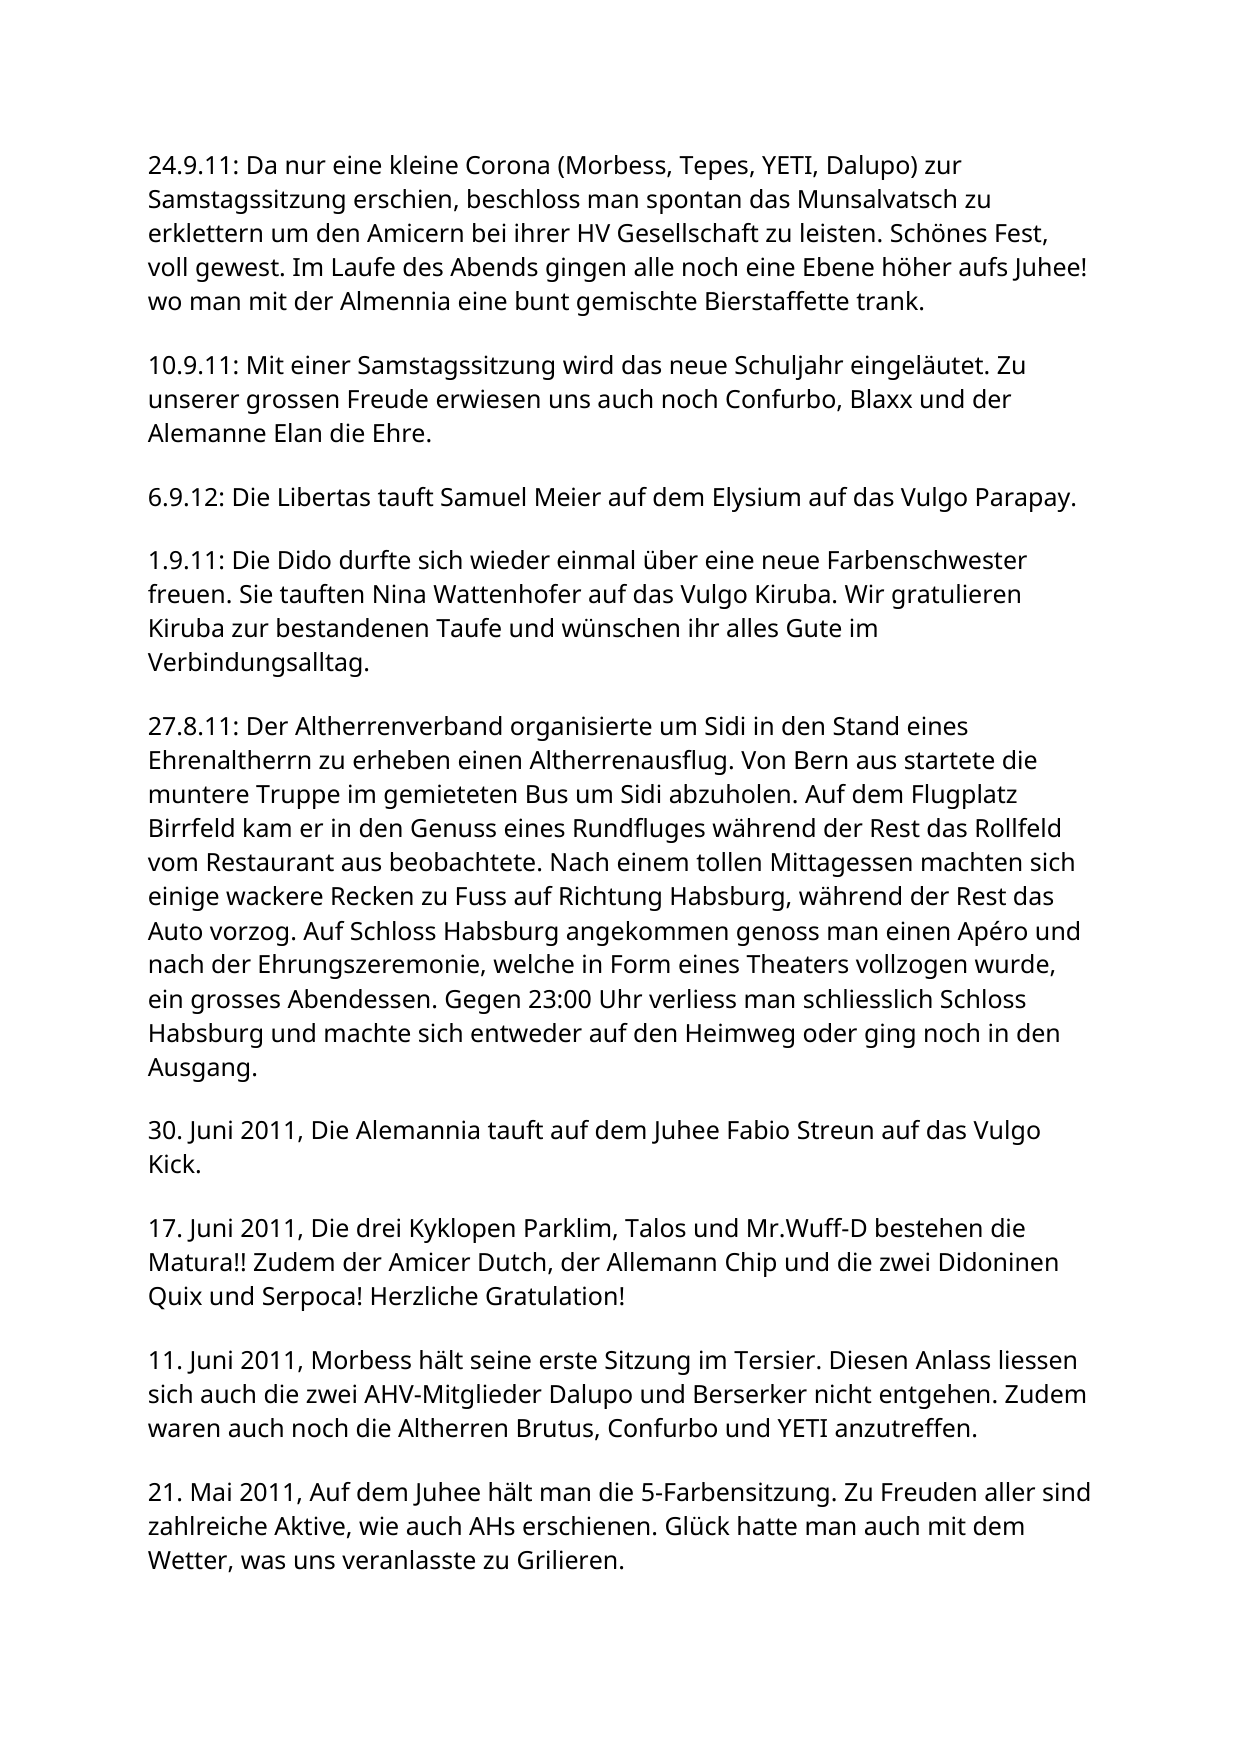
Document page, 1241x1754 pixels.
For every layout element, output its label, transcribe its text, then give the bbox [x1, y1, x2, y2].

text 24.9.11: Da nur eine kleine Corona (Morbess, Tepes, YETI, Dalupo) zur Samstagssitzung erschien, beschloss man spontan das Munsalvatsch zu erklettern um den Amicern bei ihrer HV Gesellschaft zu leisten. Schönes Fest, voll gewest. Im Laufe des Abends gingen alle noch eine Ebene höher aufs Juhee! wo man mit der Almennia eine bunt gemischte Bierstaffette trank. [148, 148, 1093, 318]
text 10.9.11: Mit einer Samstagssitzung wird das neue Schuljahr eingeläutet. Zu unserer grossen Freude erwiesen uns auch noch Confurbo, Blaxx und der Alemanne Elan die Ehre. [148, 347, 1093, 450]
text 30. Juni 2011, Die Alemannia tauft auf dem Juhee Fabio Streun auf das Vulgo Kick. [148, 1113, 1093, 1181]
text 6.9.12: Die Libertas tauft Samuel Meier auf dem Elysium auf das Vulgo Parapay. [148, 479, 1093, 513]
text 27.8.11: Der Altherrenverband organisierte um Sidi in den Stand eines Ehrenaltherrn zu erheben einen Altherrenausflug. Von Bern aus startete die muntere Truppe im gemieteten Bus um Sidi abzuholen. Auf dem Flugplatz Birrfeld kam er in den Genuss eines Rundfluges während der Rest das Rollfeld vom Restaurant aus beobachtete. Nach einem tollen Mittagessen machten sich einige wackere Recken zu Fuss auf Richtung Habsburg, während der Rest das Auto vorzog. Auf Schloss Habsburg angekommen genoss man einen Apéro und nach der Ehrungszeremonie, welche in Form eines Theaters vollzogen wurde, ein grosses Abendessen. Gegen 23:00 Uhr verliess man schliesslich Schloss Habsburg und machte sich entweder auf den Heimweg oder ging noch in den Ausgang. [148, 709, 1093, 1083]
text 17. Juni 2011, Die drei Kyklopen Parklim, Talos und Mr.Wuff-D bestehen die Matura!! Zudem der Amicer Dutch, der Allemann Chip und die zwei Didoninen Quix und Serpoca! Herzliche Gratulation! [148, 1211, 1093, 1313]
text 21. Mai 2011, Auf dem Juhee hält man die 5-Farbensitzung. Zu Freuden aller sind zahlreiche Aktive, wie auch AHs erschienen. Glück hatte man auch mit dem Wetter, was uns veranlasste zu Grilieren. [148, 1474, 1093, 1576]
text 1.9.11: Die Dido durfte sich wieder einmal über eine neue Farbenschwester freuen. Sie tauften Nina Wattenhofer auf das Vulgo Kiruba. Wir gratulieren Kiruba zur bestandenen Taufe und wünschen ihr alles Gute im Verbindungsalltag. [148, 543, 1093, 679]
text 11. Juni 2011, Morbess hält seine erste Sitzung im Tersier. Diesen Anlass liessen sich auch die zwei AHV-Mitglieder Dalupo und Berserker nicht entgehen. Zudem waren auch noch die Altherren Brutus, Confurbo und YETI anzutreffen. [148, 1342, 1093, 1445]
